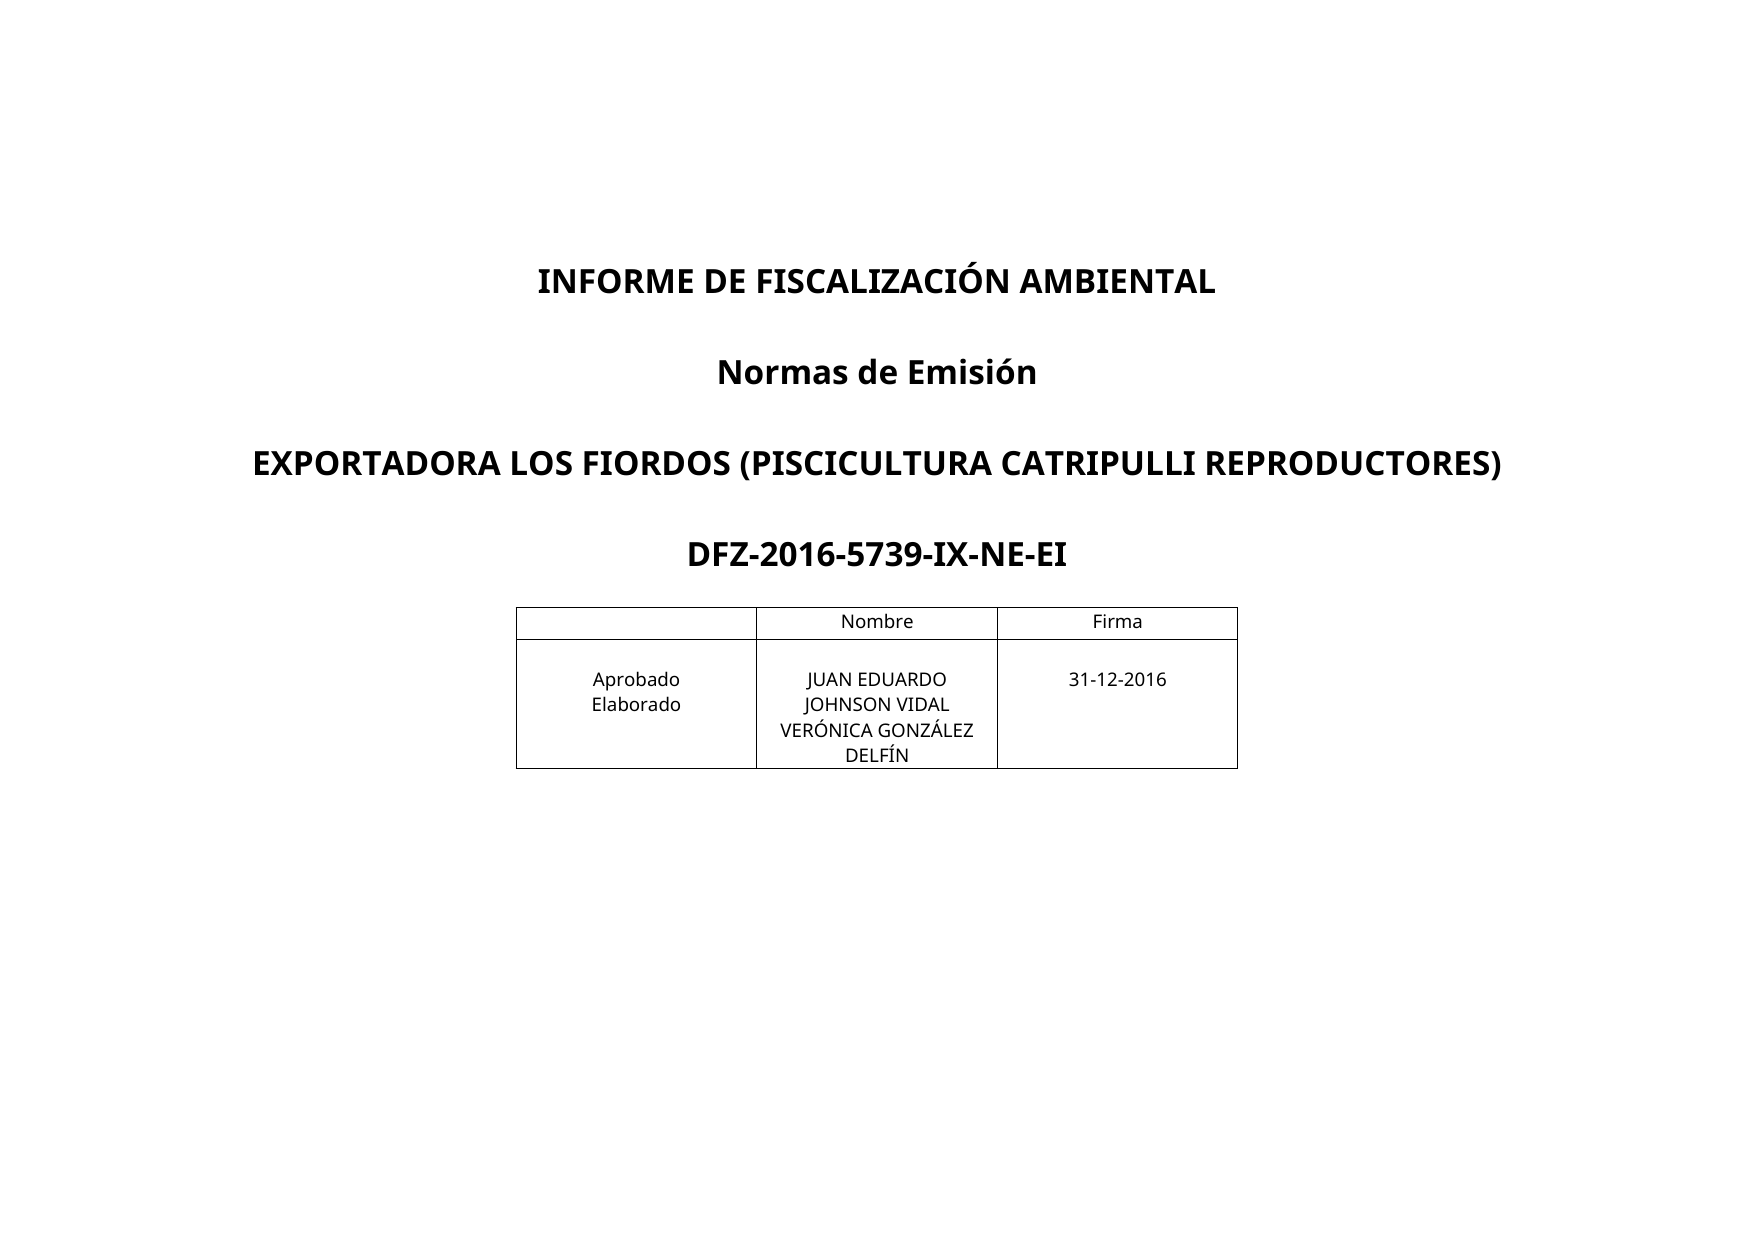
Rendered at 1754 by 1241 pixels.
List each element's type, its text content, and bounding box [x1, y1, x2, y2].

table_cell Aprobado Elaborado [517, 640, 756, 768]
text DFZ-2016-5739-IX-NE-EI [150, 485, 1604, 576]
table_header Nombre [757, 608, 997, 639]
text Normas de Emisión [150, 303, 1604, 394]
table_cell 31-12-2016 [998, 640, 1237, 768]
text EXPORTADORA LOS FIORDOS (PISCICULTURA CATRIPULLI REPRODUCTORES) [150, 394, 1604, 485]
table_cell JUAN EDUARDO JOHNSON VIDAL VERÓNICA GONZÁLEZ DELFÍN [757, 640, 997, 768]
text INFORME DE FISCALIZACIÓN AMBIENTAL [150, 212, 1604, 303]
table_header [517, 608, 756, 639]
table_header Firma [998, 608, 1237, 639]
